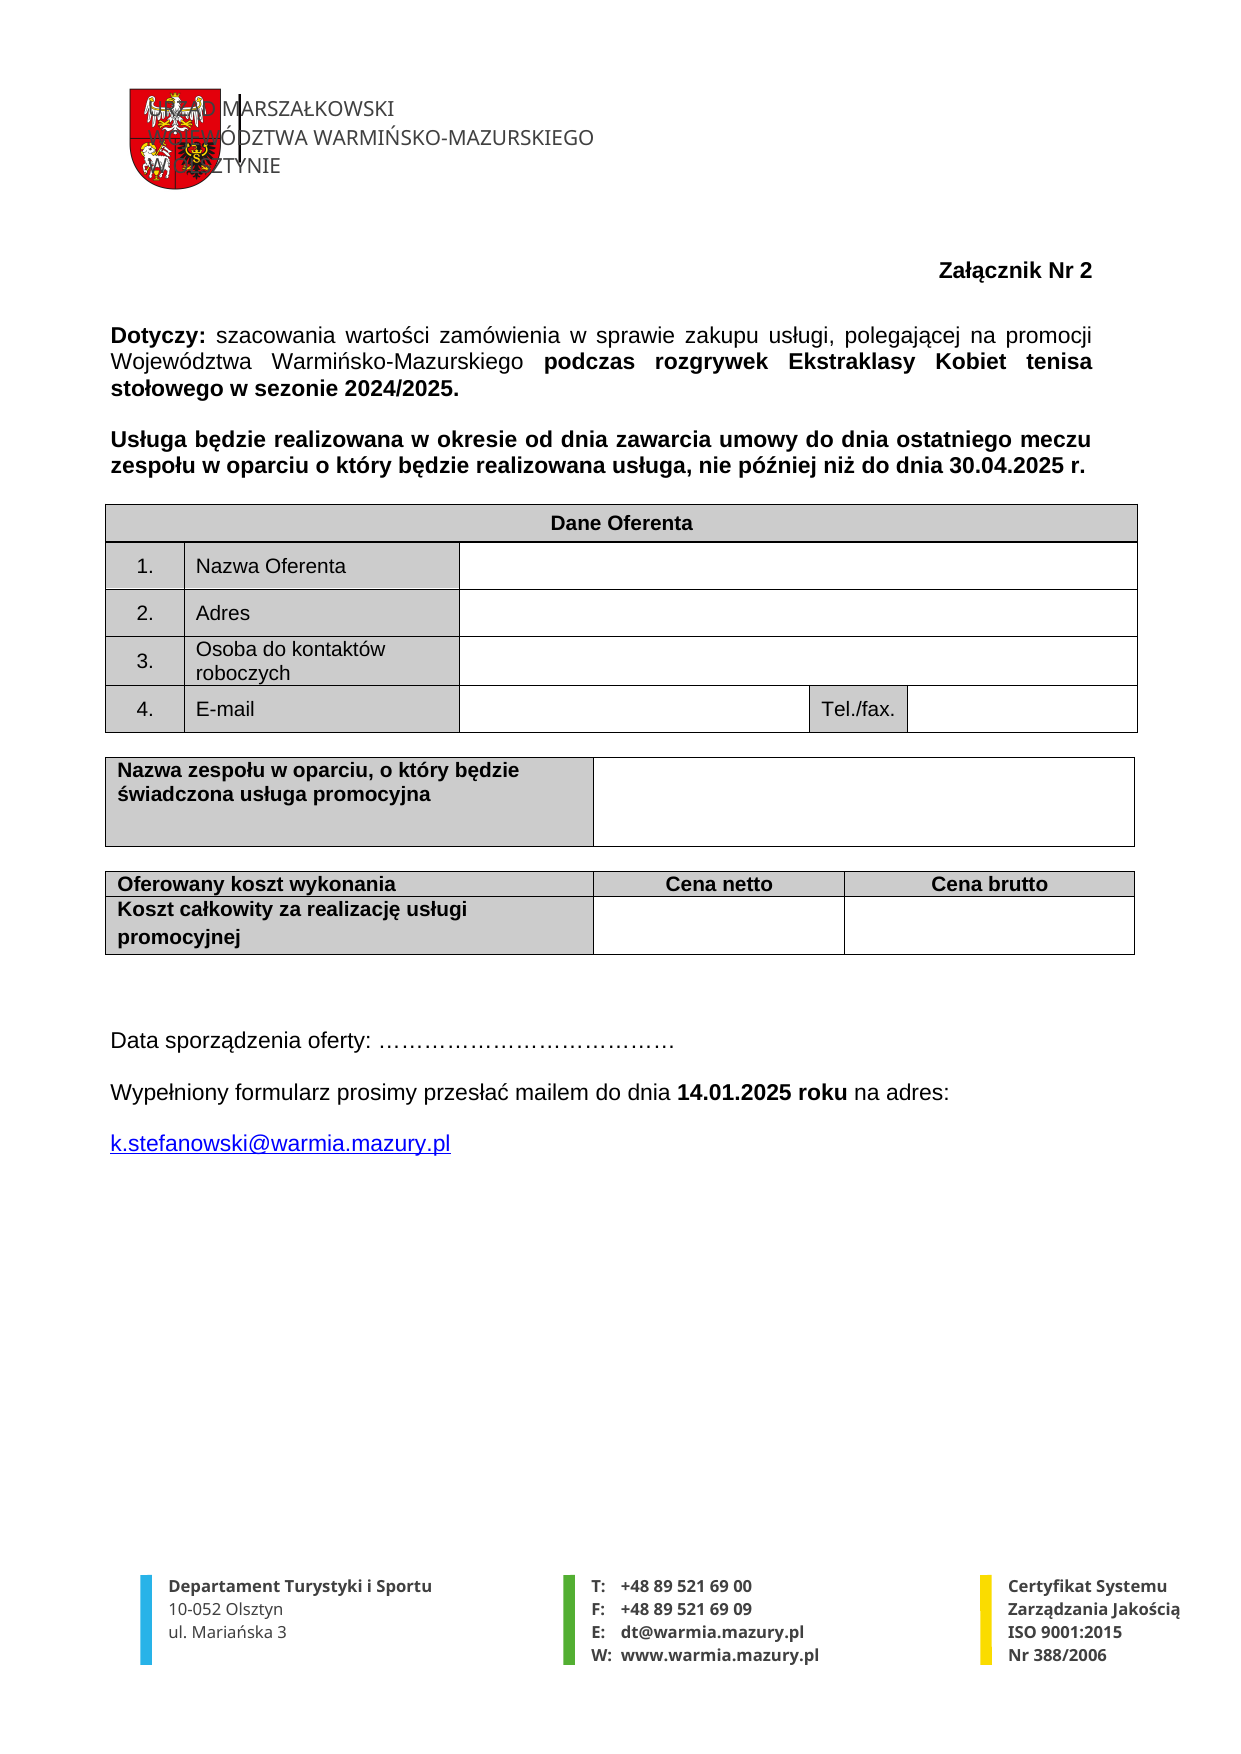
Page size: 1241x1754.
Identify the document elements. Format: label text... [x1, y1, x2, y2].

table_cell 2. [106, 590, 184, 636]
table_cell [845, 897, 1134, 954]
table_header Cena brutto [845, 872, 1134, 896]
table_header Nazwa zespołu w oparciu, o który będzie świadczona usługa promocyjna [106, 758, 593, 846]
table_cell 4. [106, 686, 184, 732]
table_cell E-mail [185, 686, 459, 732]
picture [35, 0, 259, 207]
table_cell [460, 543, 1137, 588]
table_cell Tel./fax. [810, 686, 907, 732]
table_header Oferowany koszt wykonania [106, 872, 593, 896]
table_cell [460, 637, 1137, 685]
table_header [594, 758, 1134, 846]
text Data sporządzenia oferty: ………………………………… [110, 1027, 1093, 1054]
table_cell [908, 686, 1137, 732]
table_cell Koszt całkowity za realizację usługi promocyjnej [106, 897, 593, 954]
text k.stefanowski@warmia.mazury.pl [110, 1130, 1093, 1156]
text Dotyczy: szacowania wartości zamówienia w sprawie zakupu usługi, polegającej na promocji Województwa Warmińsko-Mazurskiego podczas rozgrywek Ekstraklasy Kobiet tenisa stołowego w sezonie 2024/2025. [110, 322, 1093, 401]
table_cell Nazwa Oferenta [185, 543, 459, 588]
table_cell Adres [185, 590, 459, 636]
table_cell [460, 686, 809, 732]
table_header Cena netto [594, 872, 844, 896]
table_cell [460, 590, 1137, 636]
table_cell 3. [106, 637, 184, 685]
table_cell 1. [106, 543, 184, 588]
table_cell [594, 897, 844, 954]
text Wypełniony formularz prosimy przesłać mailem do dnia 14.01.2025 roku na adres: [110, 1079, 1093, 1105]
text Usługa będzie realizowana w okresie od dnia zawarcia umowy do dnia ostatniego meczu zespołu w oparciu o który będzie realizowana usługa, nie później niż do dnia 30.04.2025 r. [110, 426, 1093, 478]
table_cell Osoba do kontaktów roboczych [185, 637, 459, 685]
text Załącznik Nr 2 [148, 257, 1093, 284]
table_header Dane Oferenta [106, 505, 1137, 541]
